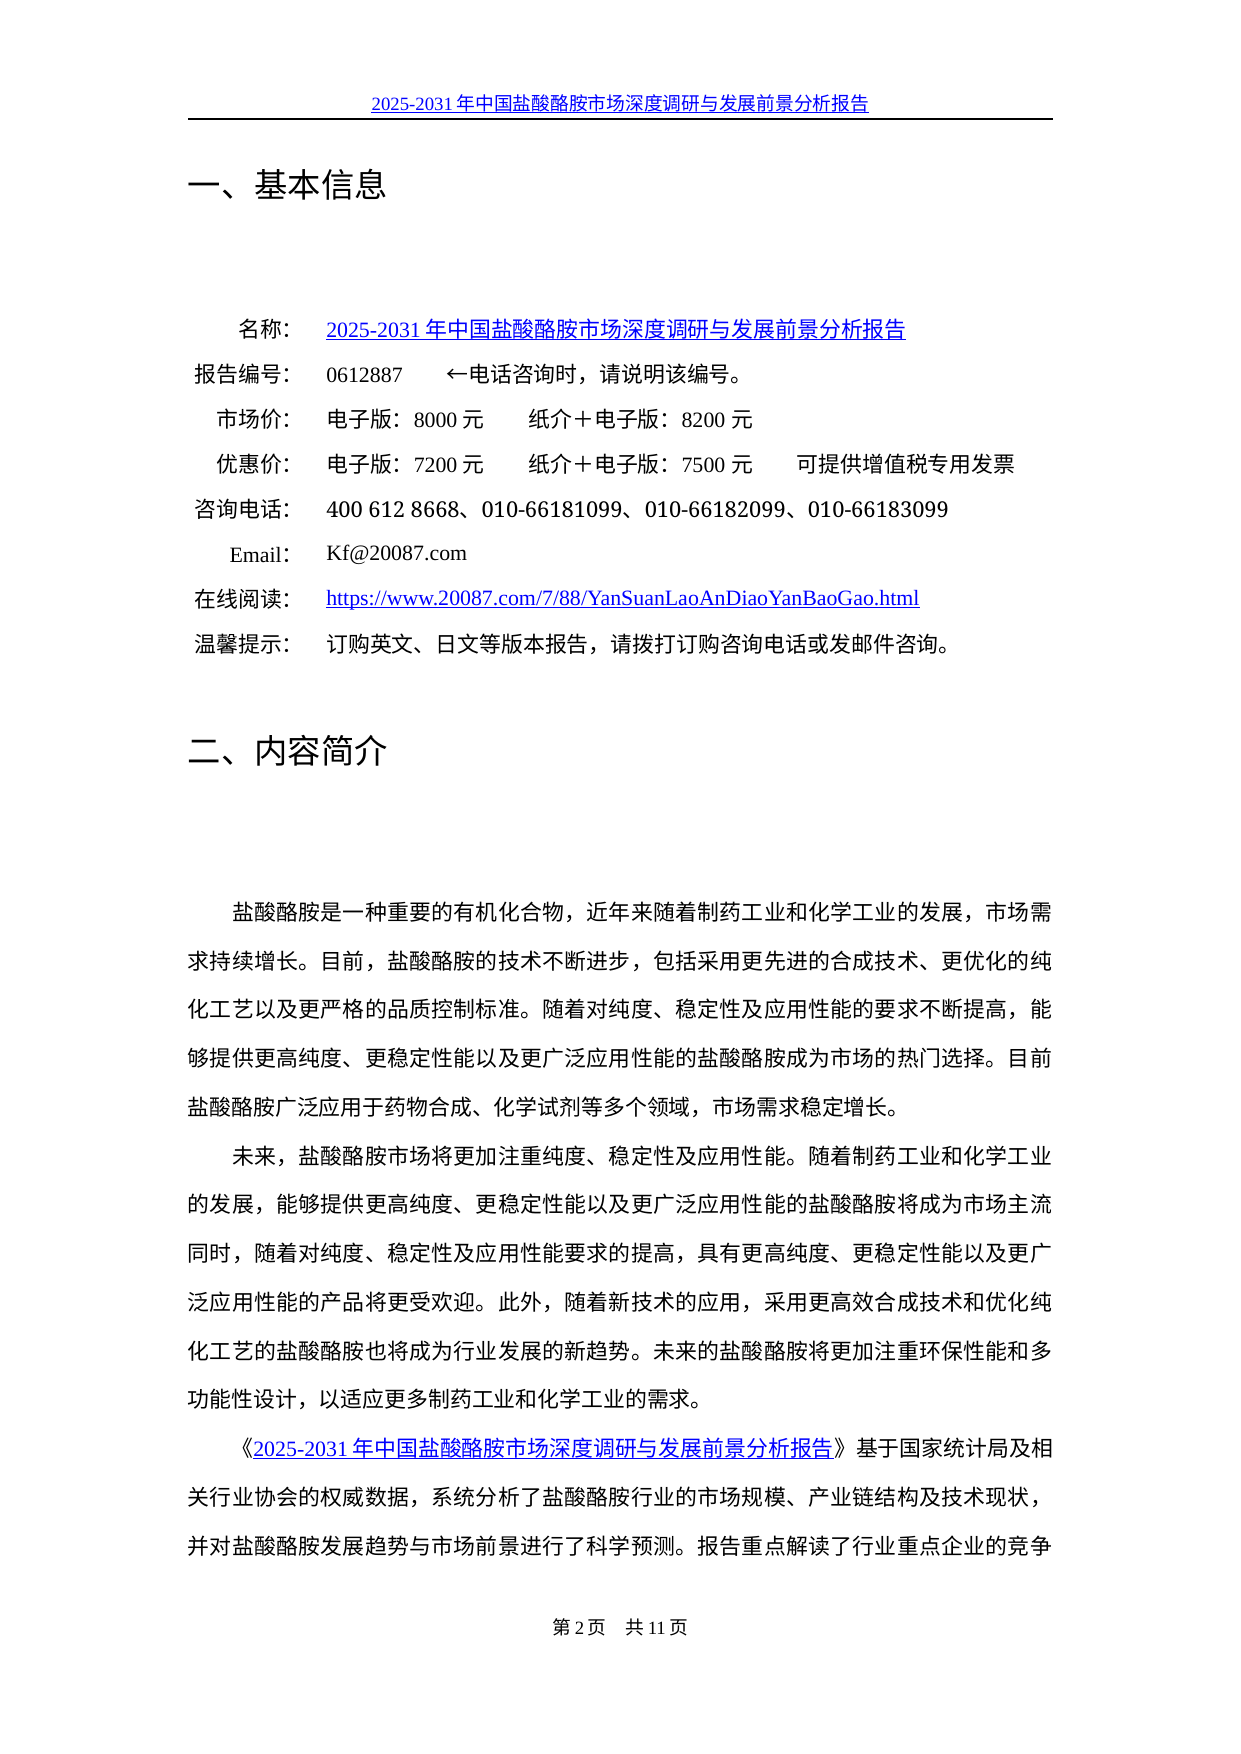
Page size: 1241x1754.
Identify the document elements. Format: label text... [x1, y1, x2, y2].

table_cell 报告编号： [167, 357, 315, 402]
table_cell [315, 582, 1073, 627]
table_cell Kf@20087.com [315, 537, 1073, 582]
table_cell 订购英文、日文等版本报告，请拨打订购咨询电话或发邮件咨询。 [315, 627, 1073, 672]
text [187, 894, 1053, 1561]
title 二、内容简介 [187, 717, 1053, 782]
table_cell 400 612 8668、010-66181099、010-66182099、010-66183099 [315, 492, 1073, 537]
table_header 2025-2031年中国盐酸酪胺市场深度调研与发展前景分析报告 [315, 312, 1073, 357]
title 一、基本信息 [187, 150, 1053, 215]
table_cell 电子版：7200 元 纸介＋电子版：7500 元 可提供增值税专用发票 [315, 447, 1073, 492]
table_header 名称： [167, 312, 315, 357]
table_cell Email： [167, 537, 315, 582]
table_cell 电子版：8000 元 纸介＋电子版：8200 元 [315, 402, 1073, 447]
table_cell 咨询电话： [167, 492, 315, 537]
table_cell 市场价： [167, 402, 315, 447]
table_cell 0612887 ←电话咨询时，请说明该编号。 [315, 357, 1073, 402]
table_cell 优惠价： [167, 447, 315, 492]
table_cell 温馨提示： [167, 627, 315, 672]
table_cell 在线阅读： [167, 582, 315, 627]
